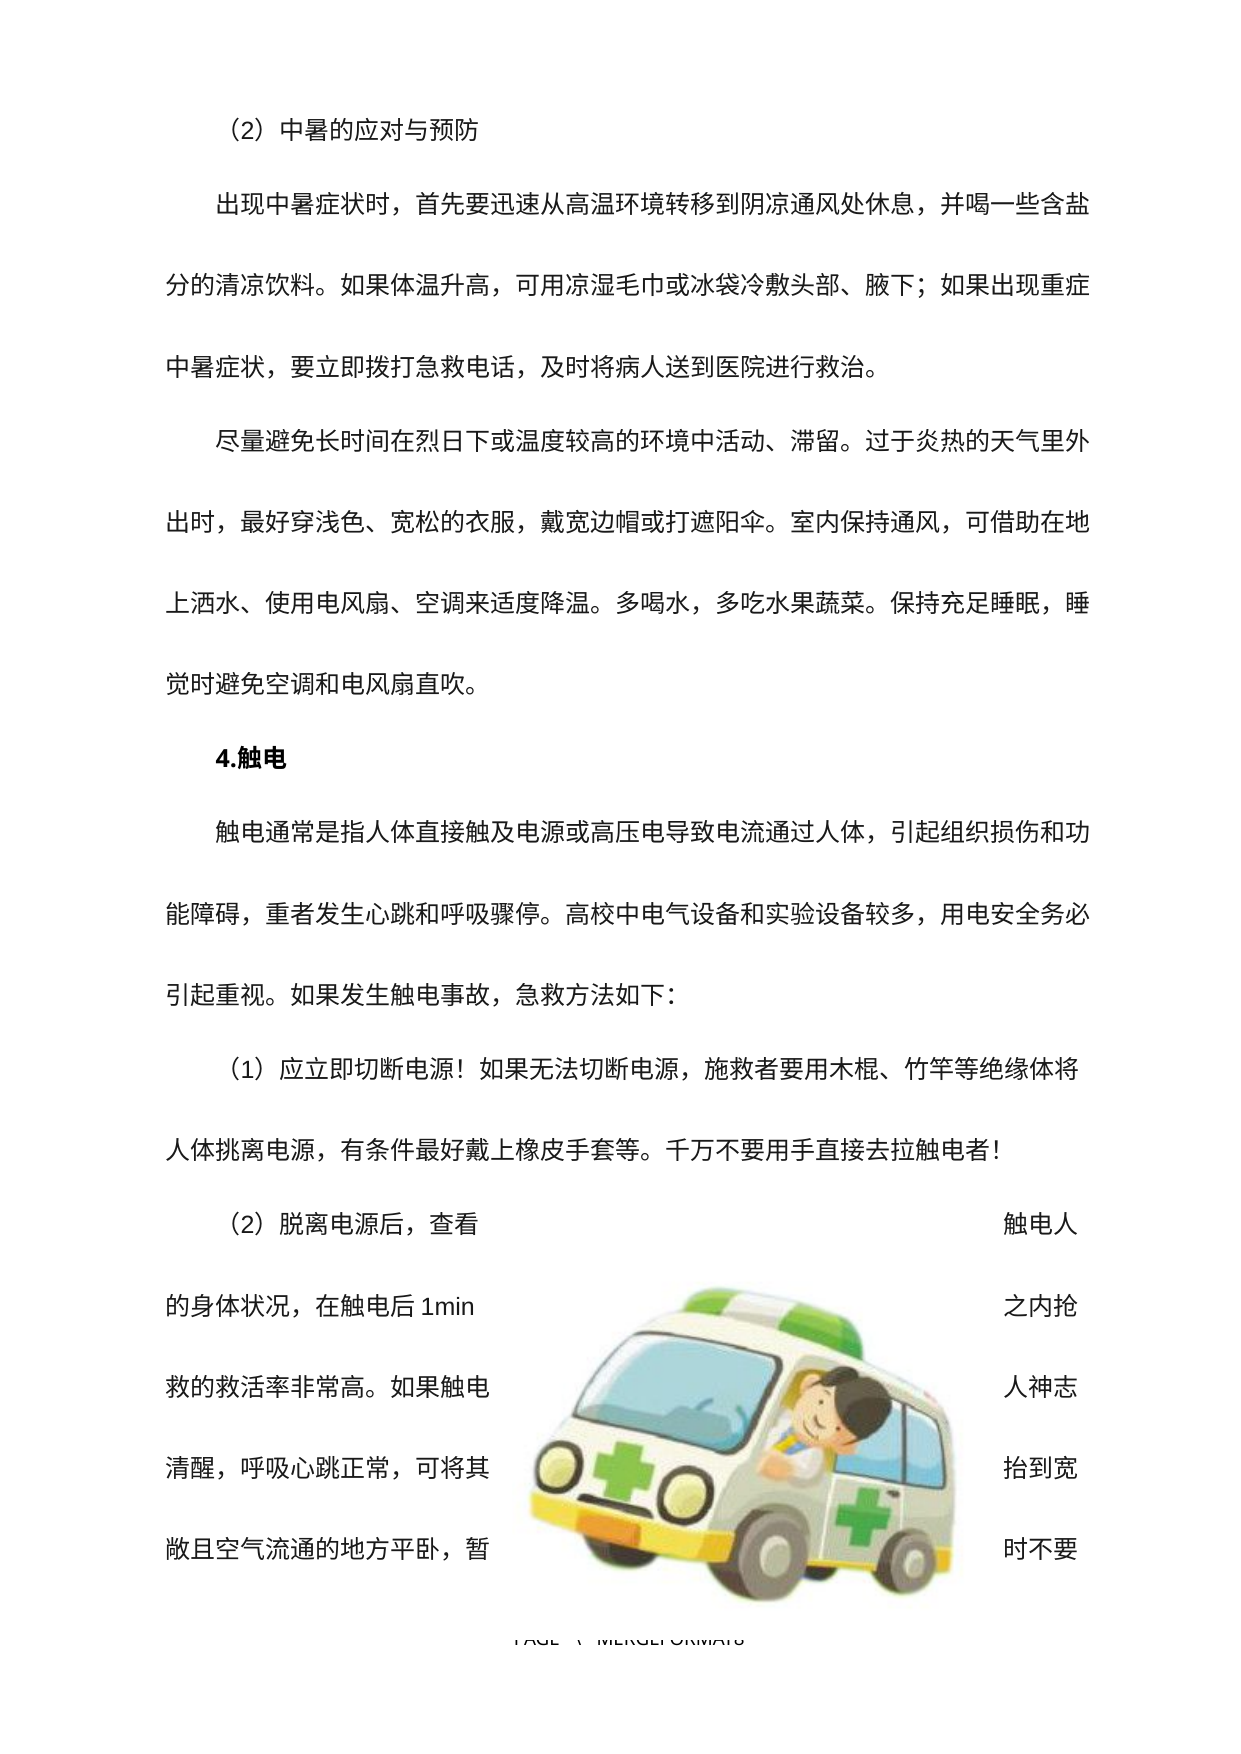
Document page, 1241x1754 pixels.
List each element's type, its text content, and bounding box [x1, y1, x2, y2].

text （2）中暑的应对与预防 [165, 569, 1093, 634]
text 轻症中暑：如果除上述症状外，大量出汗、皮肤灼热、四肢无力、头晕眼花，或出现四肢湿冷、面色苍白、血压下降、脉搏增快等表现。 [165, 96, 1093, 242]
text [165, 1508, 1093, 1573]
text 重症中暑：如果出现热痉挛、热衰竭和热射病的症状，则十分严重。表现为皮肤凉，过度出汗，恶心、呕吐；瞳孔扩大，大量出汗、皮肤湿冷、体温升高到38℃以上，血压下降、脉搏加快；腹部或肢体痉挛；严重者常伴有昏厥，昏迷，高热甚至意识丧失。 [165, 251, 1093, 560]
text 尽量避免长时间在烈日下或温度较高的环境中活动、滞留。过于炎热的天气里外出时，最好穿浅色、宽松的衣服，戴宽边帽或打遮阳伞。室内保持通风，可借助在地上洒水、使用电风扇、空调来适度降温。多喝水，多吃水果蔬菜。保持充足睡眠，睡觉时避免空调和电风扇直吹。 [165, 880, 1093, 1188]
text 触电通常是指人体直接触及电源或高压电导致电流通过人体，引起组织损伤和功能障碍，重者发生心跳和呼吸骤停。高校中电气设备和实验设备较多，用电安全务必引起重视。如果发生触电事故，急救方法如下： [165, 1272, 1093, 1499]
text 出现中暑症状时，首先要迅速从高温环境转移到阴凉通风处休息，并喝一些含盐分的清凉饮料。如果体温升高，可用凉湿毛巾或冰袋冷敷头部、腋下；如果出现重症中暑症状，要立即拨打急救电话，及时将病人送到医院进行救治。 [165, 643, 1093, 871]
text 4.触电 [165, 1198, 1093, 1263]
